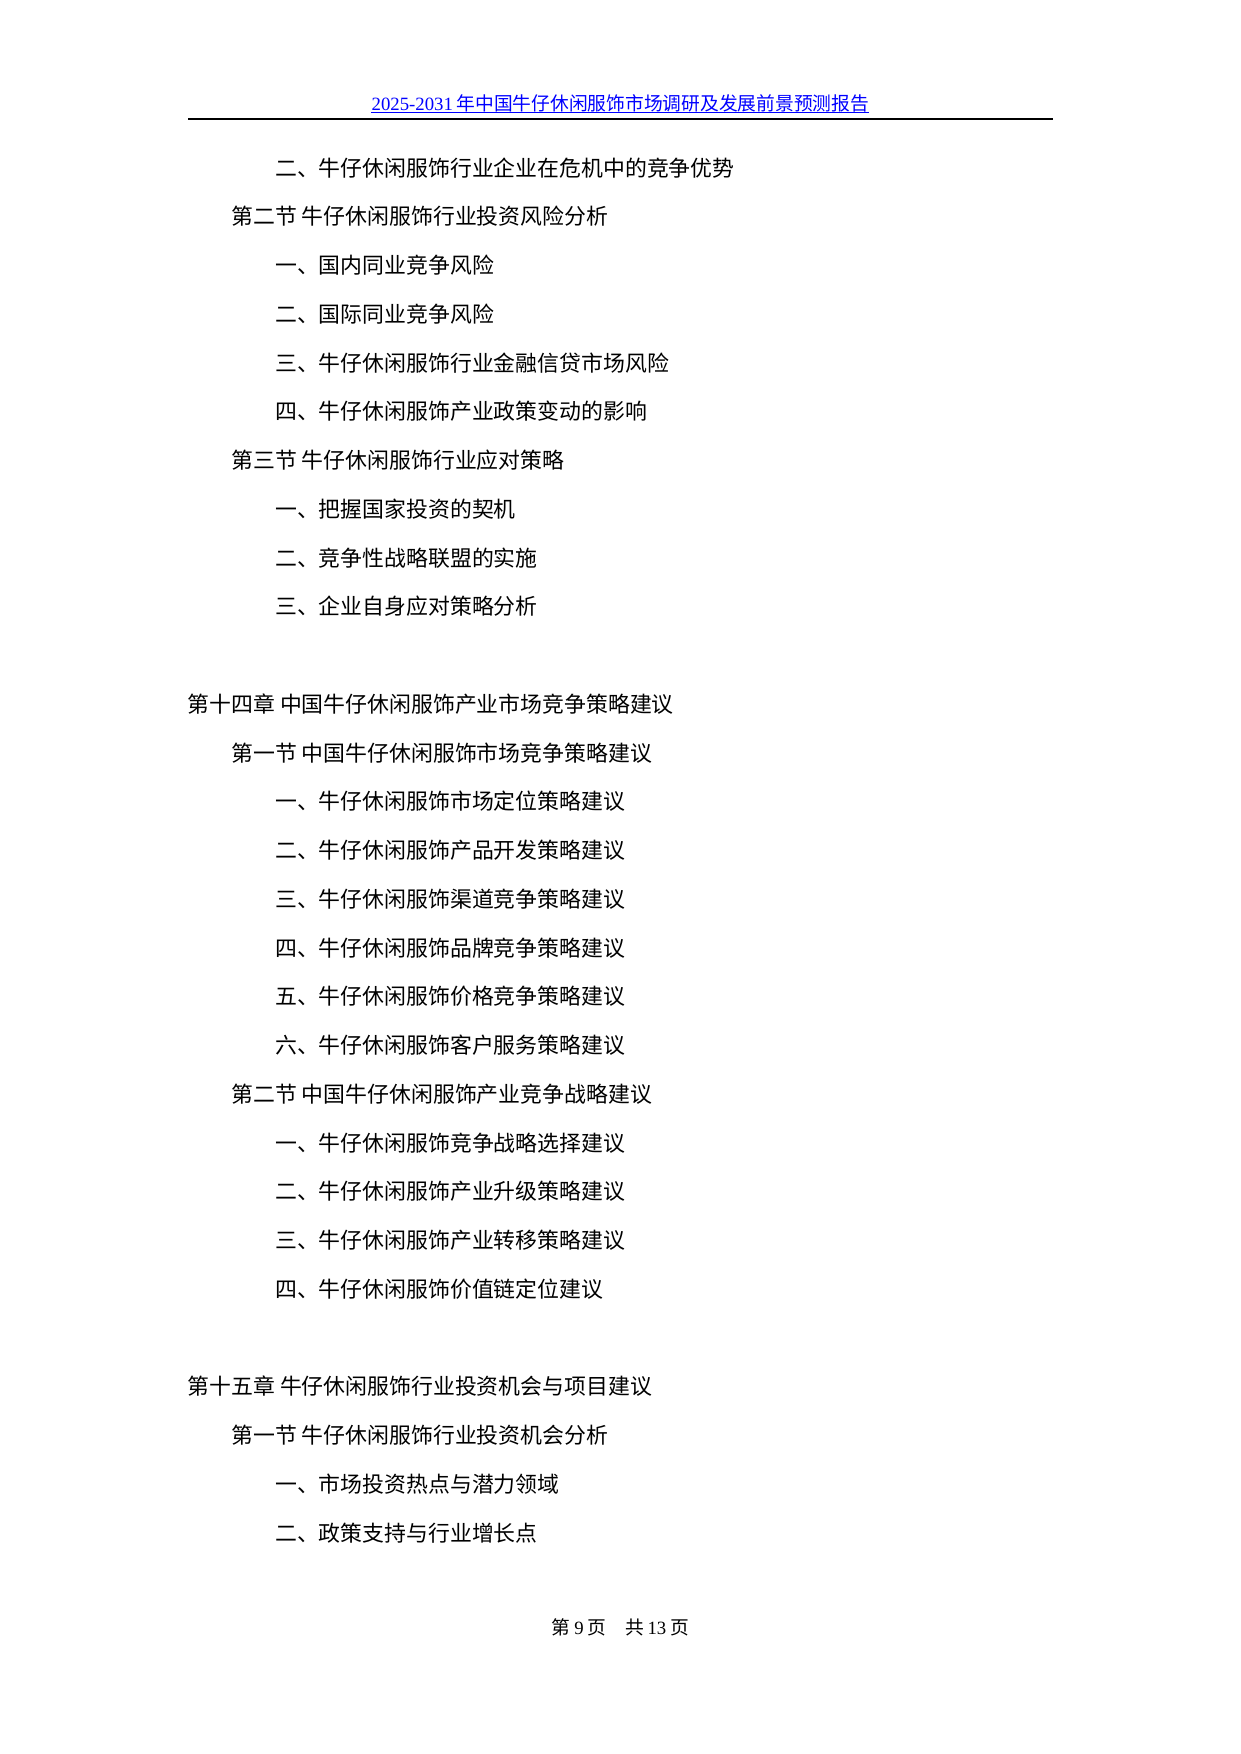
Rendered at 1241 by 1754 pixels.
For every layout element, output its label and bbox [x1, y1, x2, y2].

text [187, 150, 1053, 1548]
